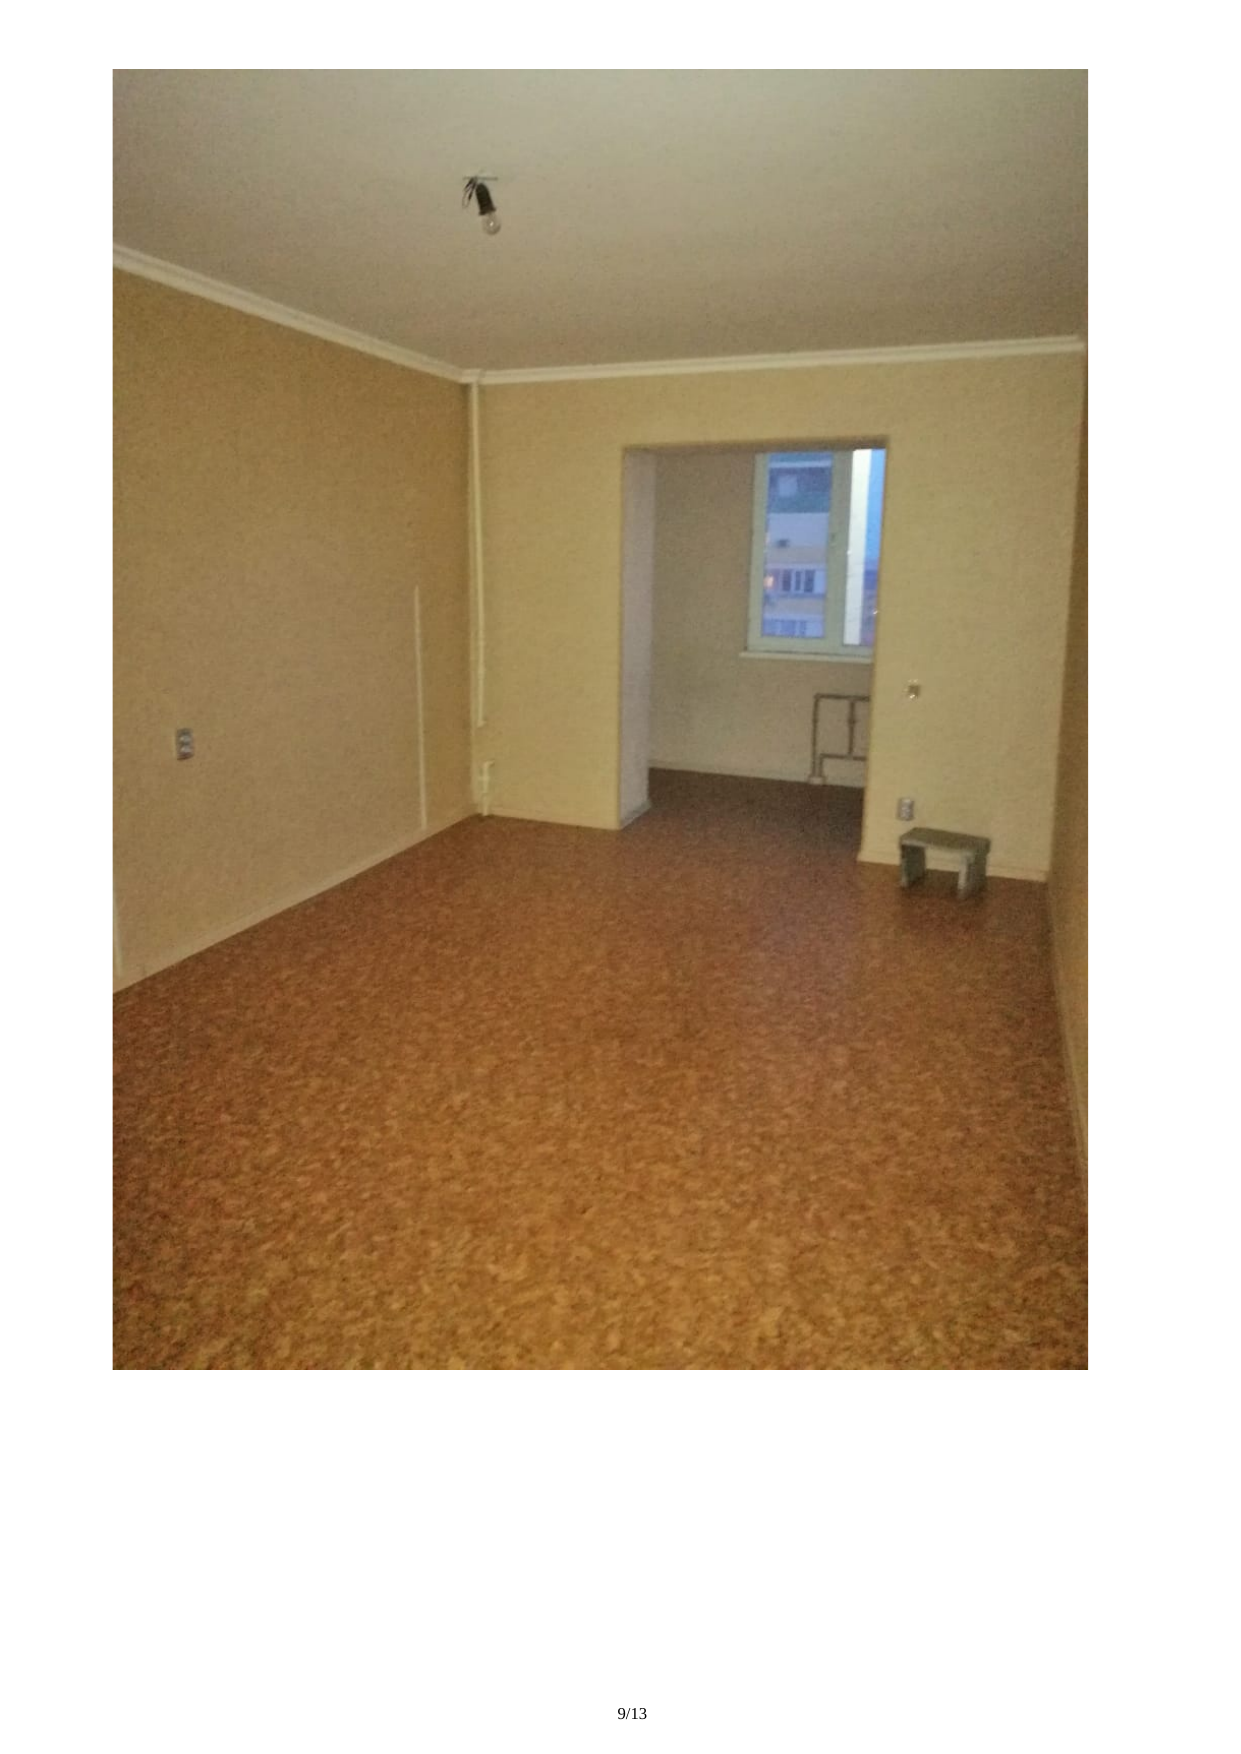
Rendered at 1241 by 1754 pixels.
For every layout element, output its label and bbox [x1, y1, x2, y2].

picture [112, 69, 1089, 1370]
